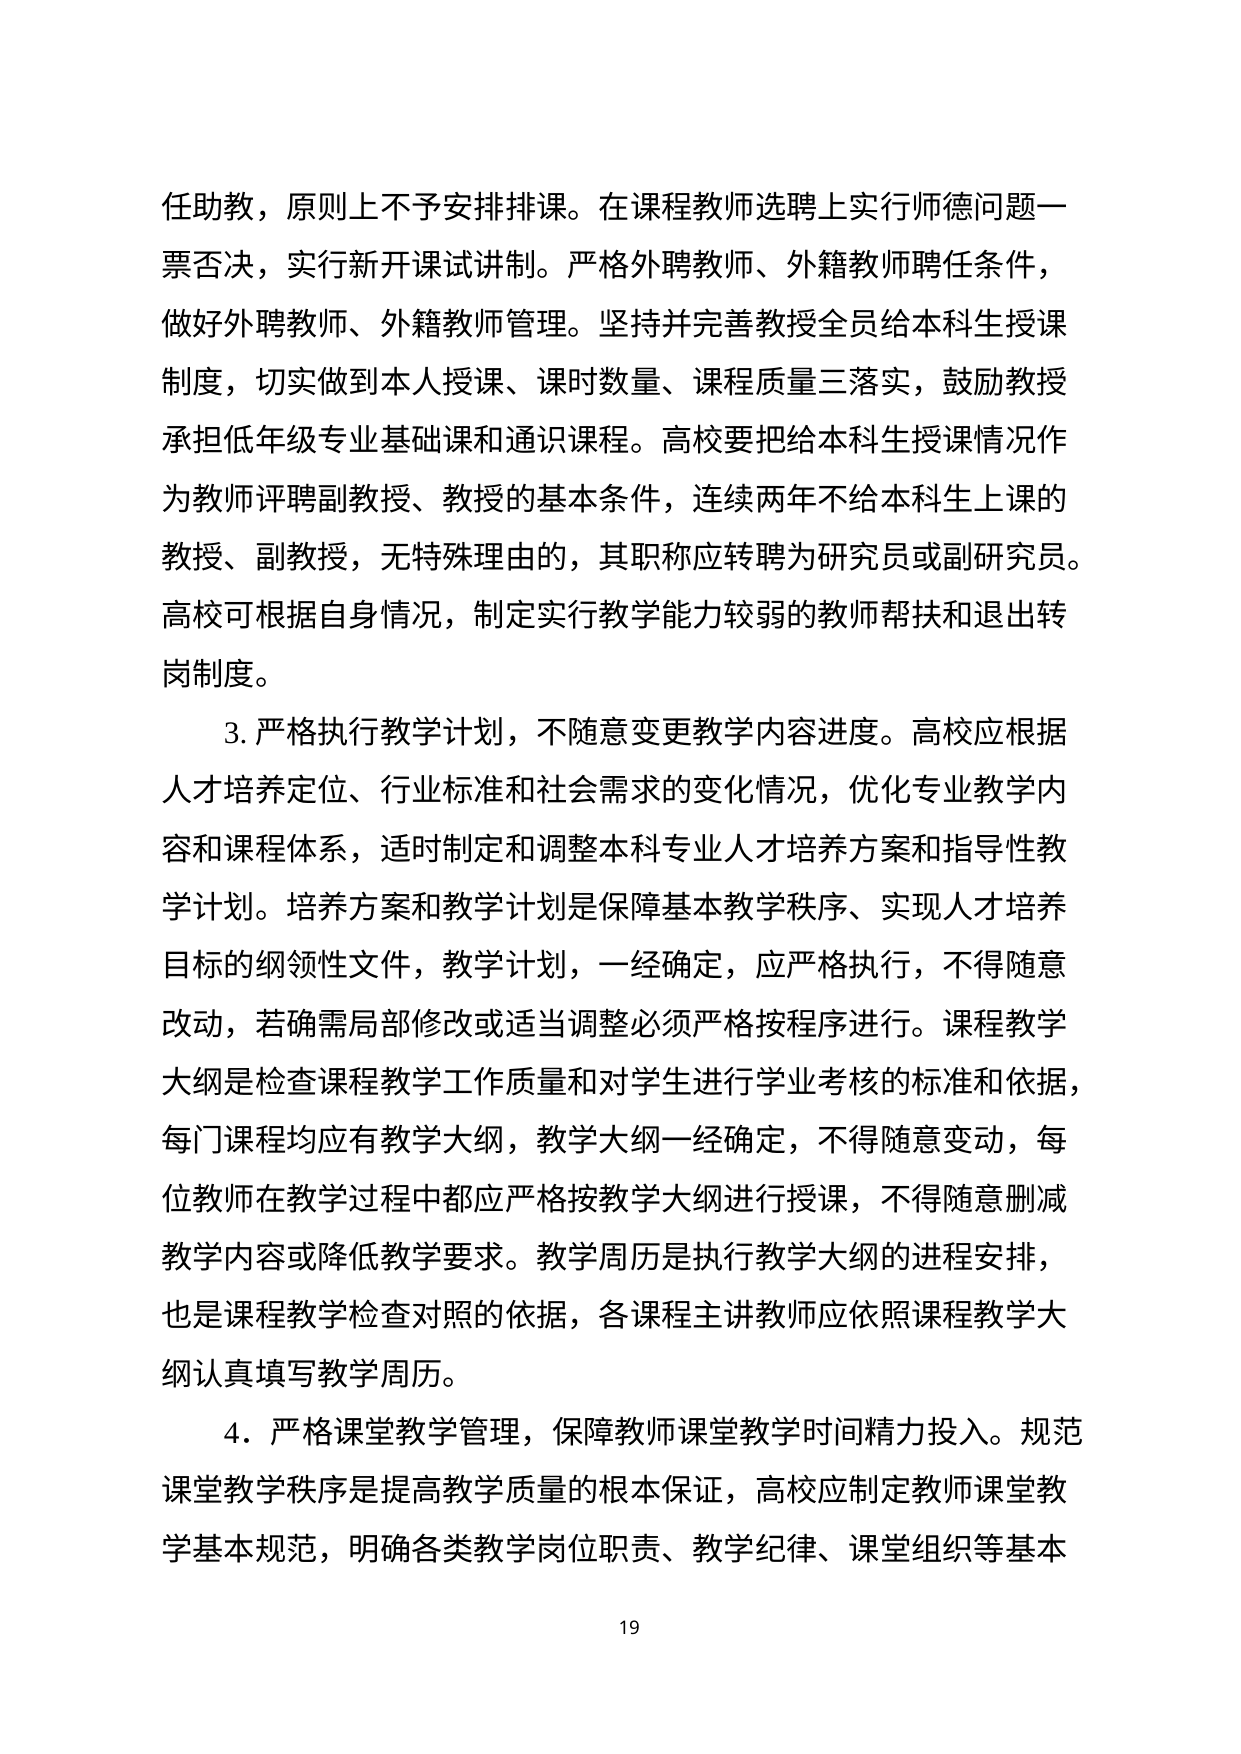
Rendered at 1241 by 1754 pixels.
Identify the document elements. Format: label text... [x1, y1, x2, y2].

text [161, 1397, 1097, 1572]
text 3. 严格执行教学计划，不随意变更教学内容进度。高校应根据人才培养定位、行业标准和社会需求的变化情况，优化专业教学内容和课程体系，适时制定和调整本科专业人才培养方案和指导性教学计划。培养方案和教学计划是保障基本教学秩序、实现人才培养目标的纲领性文件，教学计划，一经确定，应严格执行，不得随意改动，若确需局部修改或适当调整必须严格按程序进行。课程教学大纲是检查课程教学工作质量和对学生进行学业考核的标准和依据，每门课程均应有教学大纲，教学大纲一经确定，不得随意变动，每位教师在教学过程中都应严格按教学大纲进行授课，不得随意删减教学内容或降低教学要求。教学周历是执行教学大纲的进程安排，也是课程教学检查对照的依据，各课程主讲教师应依照课程教学大纲认真填写教学周历。 [161, 697, 1097, 1397]
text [161, 172, 1097, 697]
